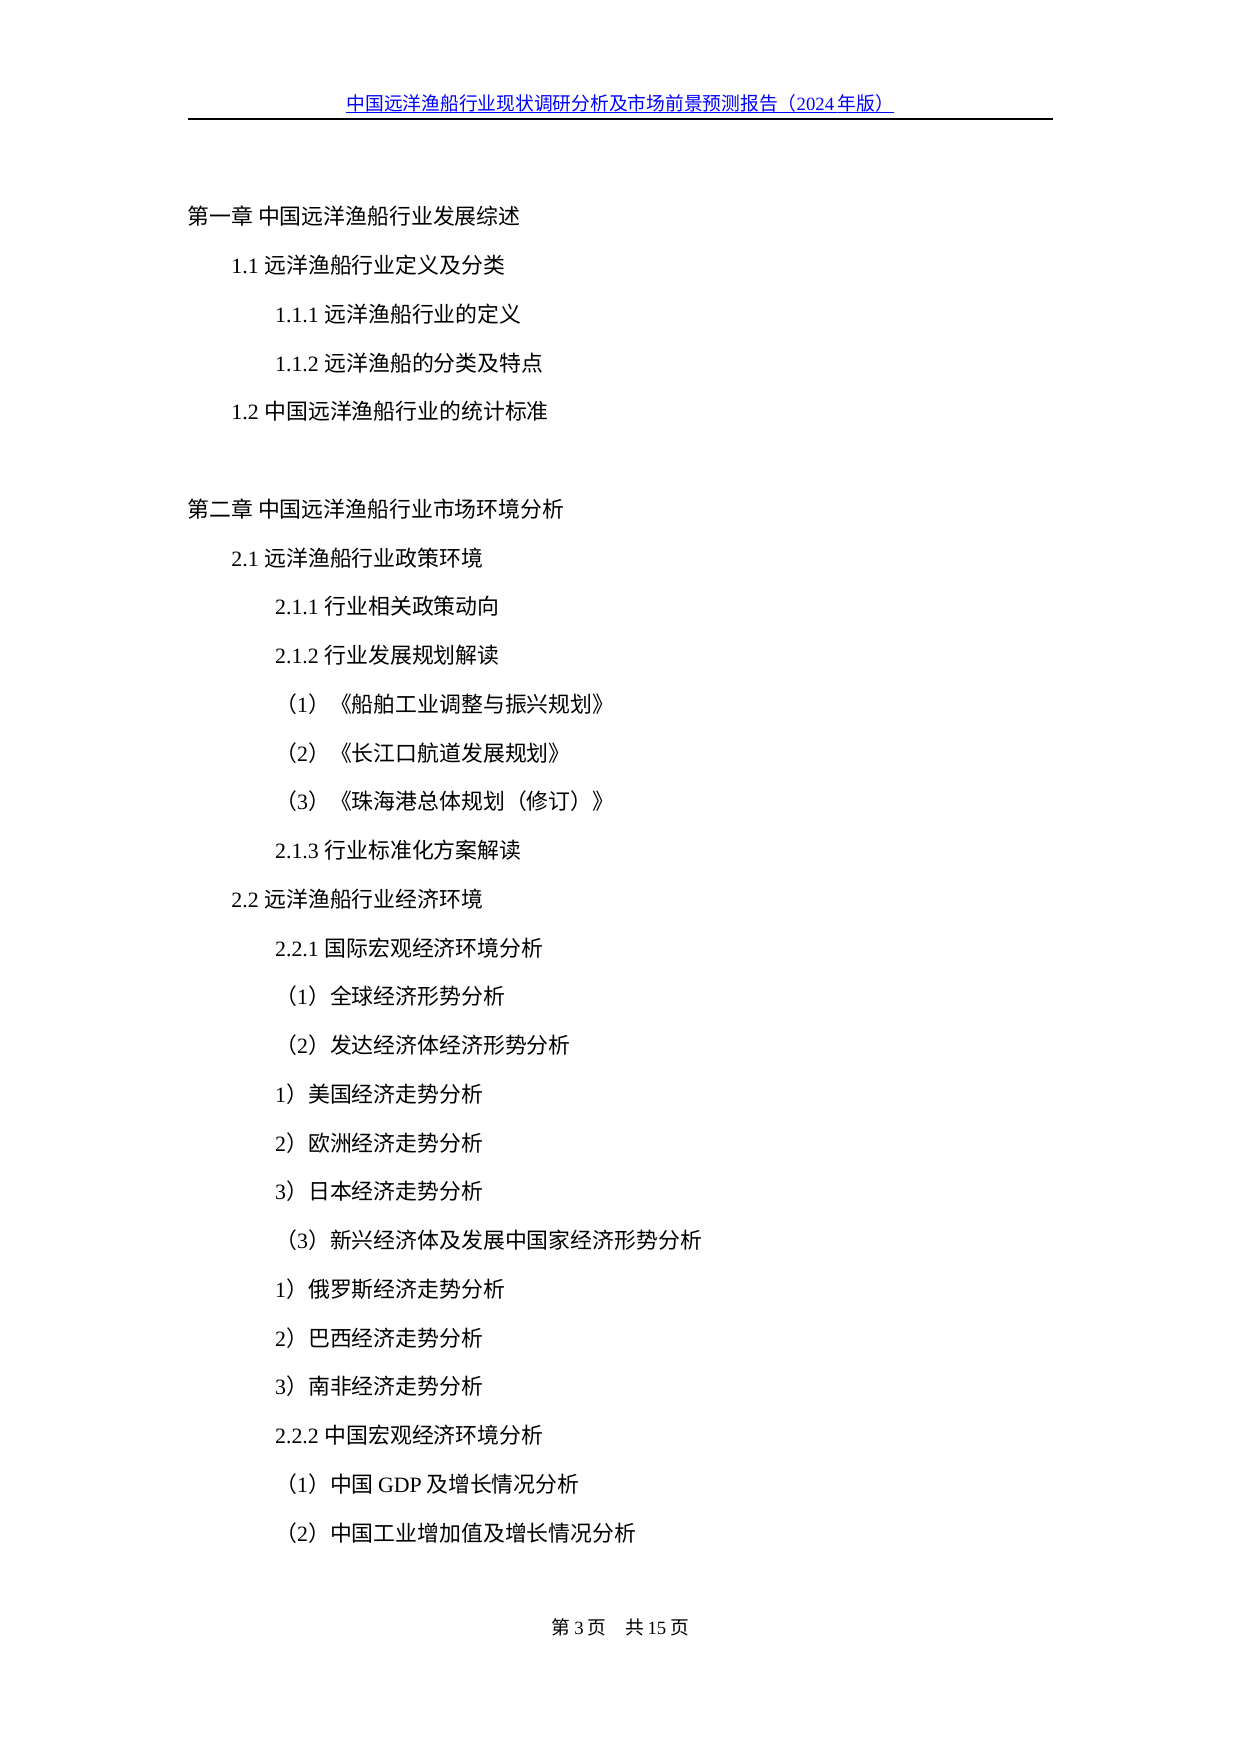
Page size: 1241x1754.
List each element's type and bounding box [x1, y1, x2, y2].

text [187, 150, 1053, 1548]
